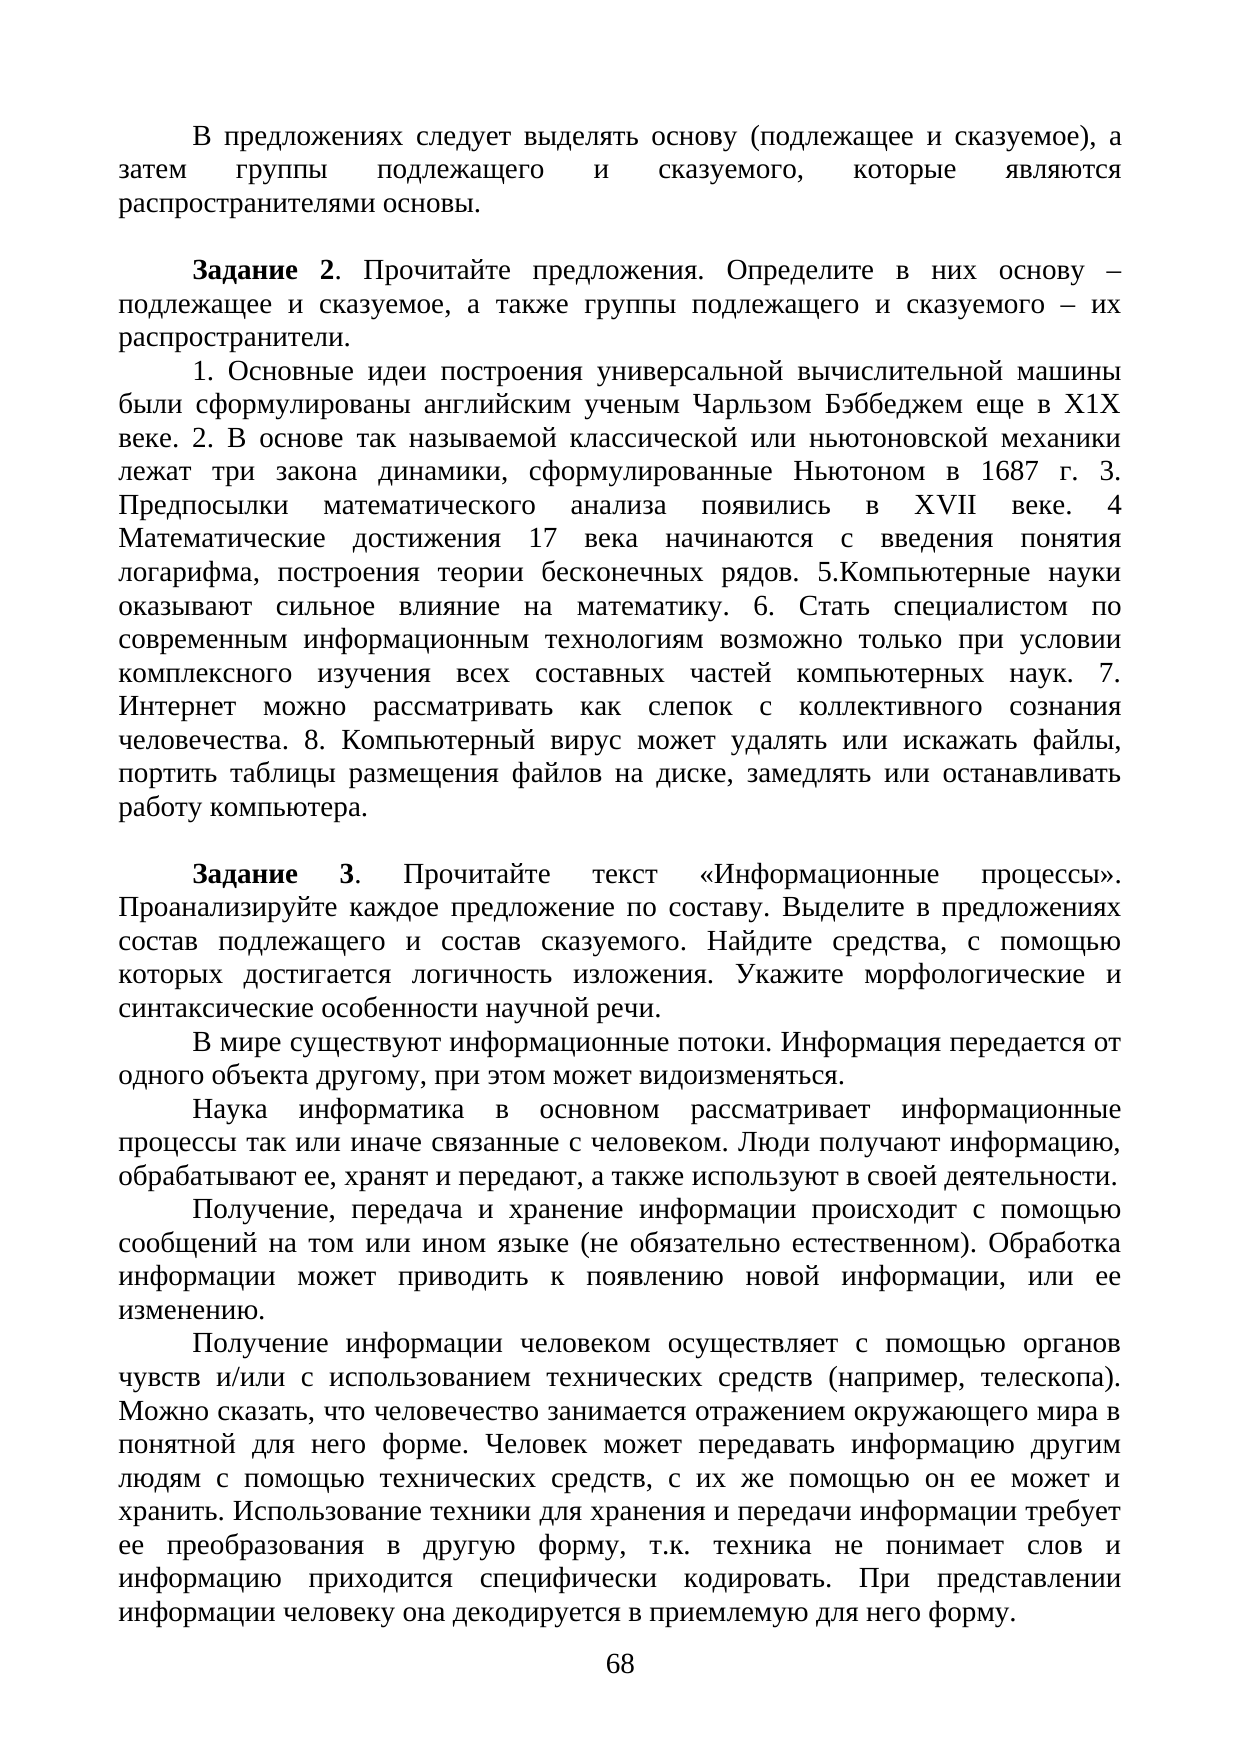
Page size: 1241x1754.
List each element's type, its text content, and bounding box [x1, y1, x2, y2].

text В предложениях следует выделять основу (подлежащее и сказуемое), а затем группы подлежащего и сказуемого, которые являются распространителями основы. [118, 118, 1122, 219]
text Наука информатика в основном рассматривает информационные процессы так или иначе связанные с человеком. Люди получают информацию, обрабатывают ее, хранят и передают, а также используют в своей деятельности. [118, 1091, 1122, 1191]
text В мире существуют информационные потоки. Информация передается от одного объекта другому, при этом может видоизменяться. [118, 1024, 1122, 1091]
text Получение информации человеком осуществляет с помощью органов чувств и/или с использованием технических средств (например, телескопа). Можно сказать, что человечество занимается отражением окружающего мира в понятной для него форме. Человек может передавать информацию другим людям с помощью технических средств, с их же помощью он ее может и хранить. Использование техники для хранения и передачи информации требует ее преобразования в другую форму, т.к. техника не понимает слов и информацию приходится специфически кодировать. При представлении информации человеку она декодируется в приемлемую для него форму. [118, 1326, 1122, 1627]
text Задание 3. Прочитайте текст «Информационные процессы». Проанализируйте каждое предложение по составу. Выделите в предложениях состав подлежащего и состав сказуемого. Найдите средства, с помощью которых достигается логичность изложения. Укажите морфологические и синтаксические особенности научной речи. [118, 856, 1122, 1024]
text 1. Основные идеи построения универсальной вычислительной машины были сформулированы английским ученым Чарльзом Бэббеджем еще в Х1Х веке. 2. В основе так называемой классической или ньютоновской механики лежат три закона динамики, сформулированные Ньютоном в 1687 г. 3. Предпосылки математического анализа появились в ХVII веке. 4 Математические достижения 17 века начинаются с введения понятия логарифма, построения теории бесконечных рядов. 5.Компьютерные науки оказывают сильное влияние на математику. 6. Стать специалистом по современным информационным технологиям возможно только при условии комплексного изучения всех составных частей компьютерных наук. 7. Интернет можно рассматривать как слепок с коллективного сознания человечества. 8. Компьютерный вирус может удалять или искажать файлы, портить таблицы размещения файлов на диске, замедлять или останавливать работу компьютера. [118, 353, 1122, 822]
text Задание 2. Прочитайте предложения. Определите в них основу – подлежащее и сказуемое, а также группы подлежащего и сказуемого – их распространители. [118, 252, 1122, 353]
text Получение, передача и хранение информации происходит с помощью сообщений на том или ином языке (не обязательно естественном). Обработка информации может приводить к появлению новой информации, или ее изменению. [118, 1191, 1122, 1326]
